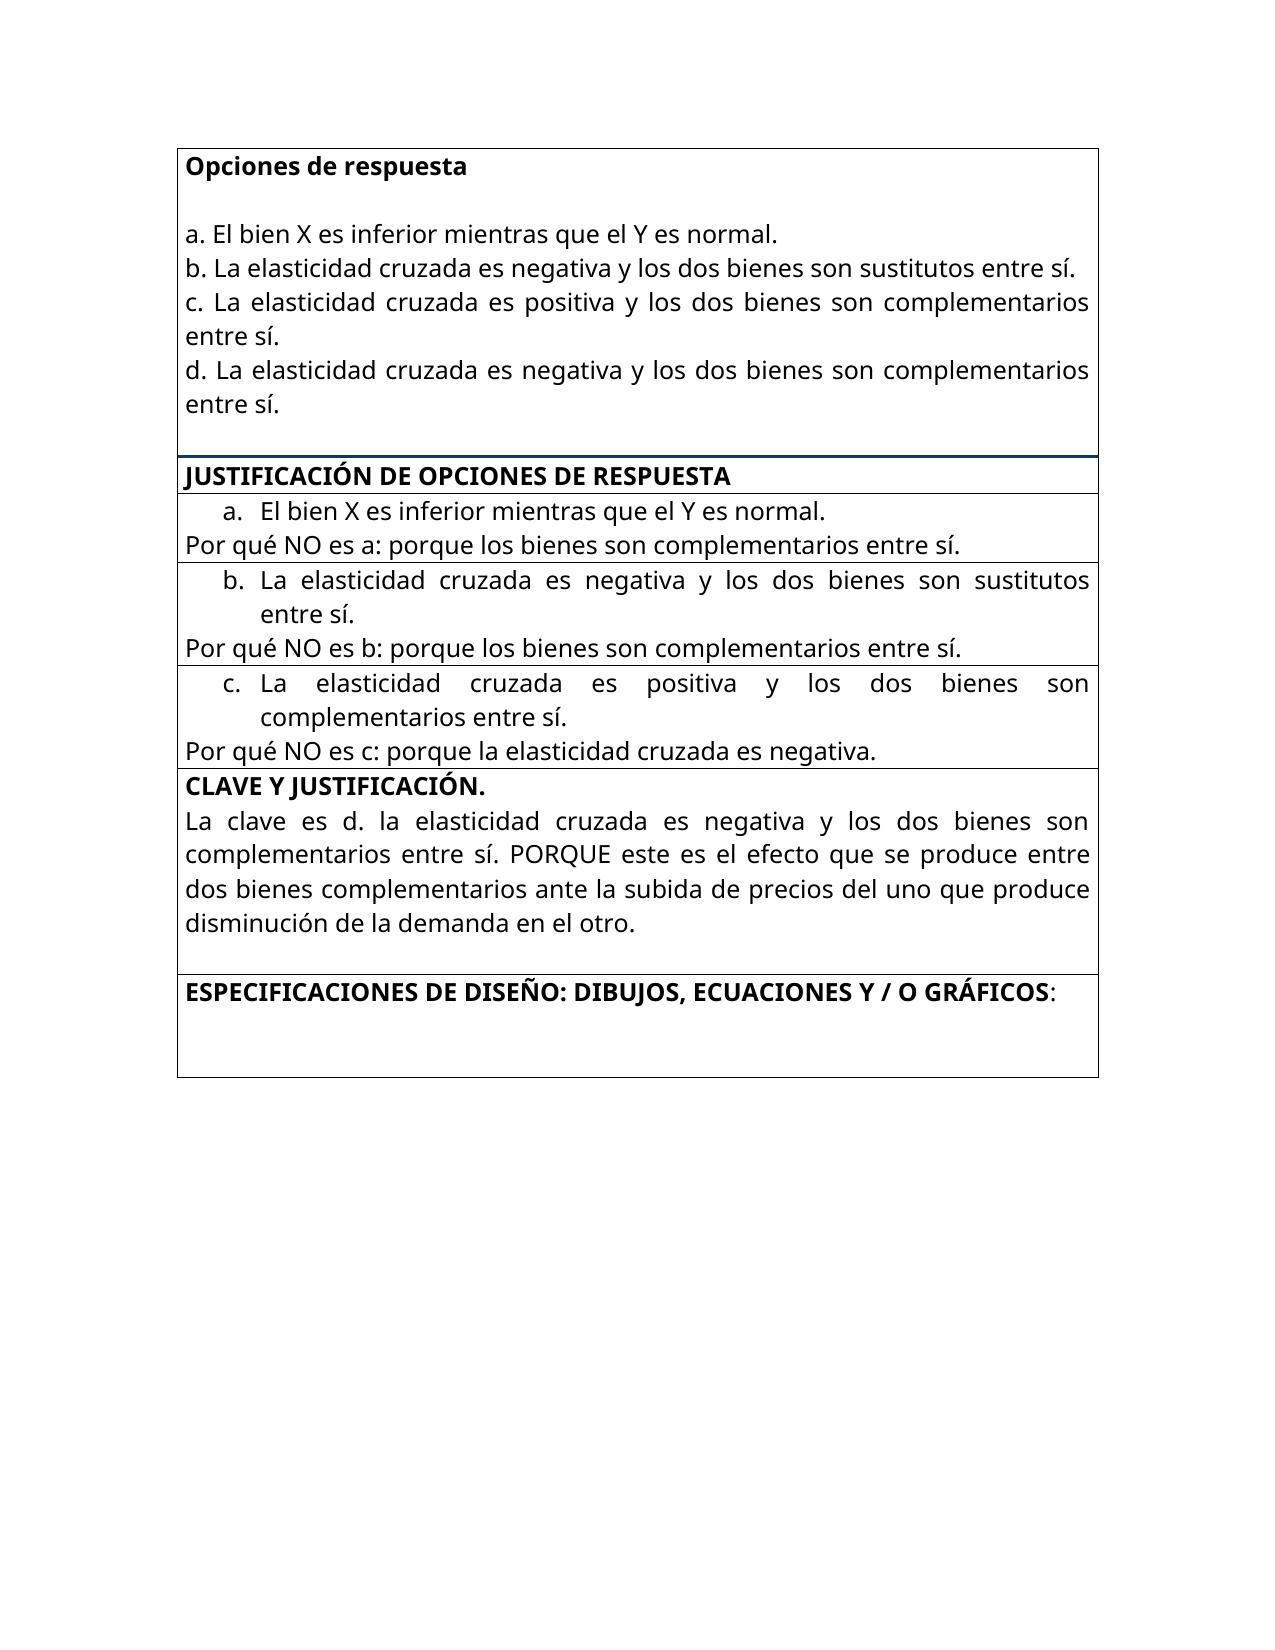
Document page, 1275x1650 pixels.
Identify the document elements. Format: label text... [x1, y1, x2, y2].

table_cell La elasticidad cruzada es positiva y los dos bienes son complementarios entre sí. Por qué NO es c: porque la elasticidad cruzada es negativa. [178, 666, 1098, 768]
table_cell JUSTIFICACIÓN DE OPCIONES DE RESPUESTA [178, 458, 1098, 492]
table_cell La elasticidad cruzada es negativa y los dos bienes son sustitutos entre sí. Por qué NO es b: porque los bienes son complementarios entre sí. [178, 563, 1098, 665]
table_cell ESPECIFICACIONES DE DISEÑO: DIBUJOS, ECUACIONES Y / O GRÁFICOS: [178, 975, 1098, 1077]
table_cell El bien X es inferior mientras que el Y es normal. Por qué NO es a: porque los bienes son complementarios entre sí. [178, 494, 1098, 562]
table_cell CLAVE Y JUSTIFICACIÓN. La clave es d. la elasticidad cruzada es negativa y los dos bienes son complementarios entre sí. PORQUE este es el efecto que se produce entre dos bienes complementarios ante la subida de precios del uno que produce disminución de la demanda en el otro. [178, 769, 1098, 973]
table_cell Opciones de respuesta a. El bien X es inferior mientras que el Y es normal. b. La elasticidad cruzada es negativa y los dos bienes son sustitutos entre sí. c. La elasticidad cruzada es positiva y los dos bienes son complementarios entre sí. d. La elasticidad cruzada es negativa y los dos bienes son complementarios entre sí. [178, 149, 1098, 455]
